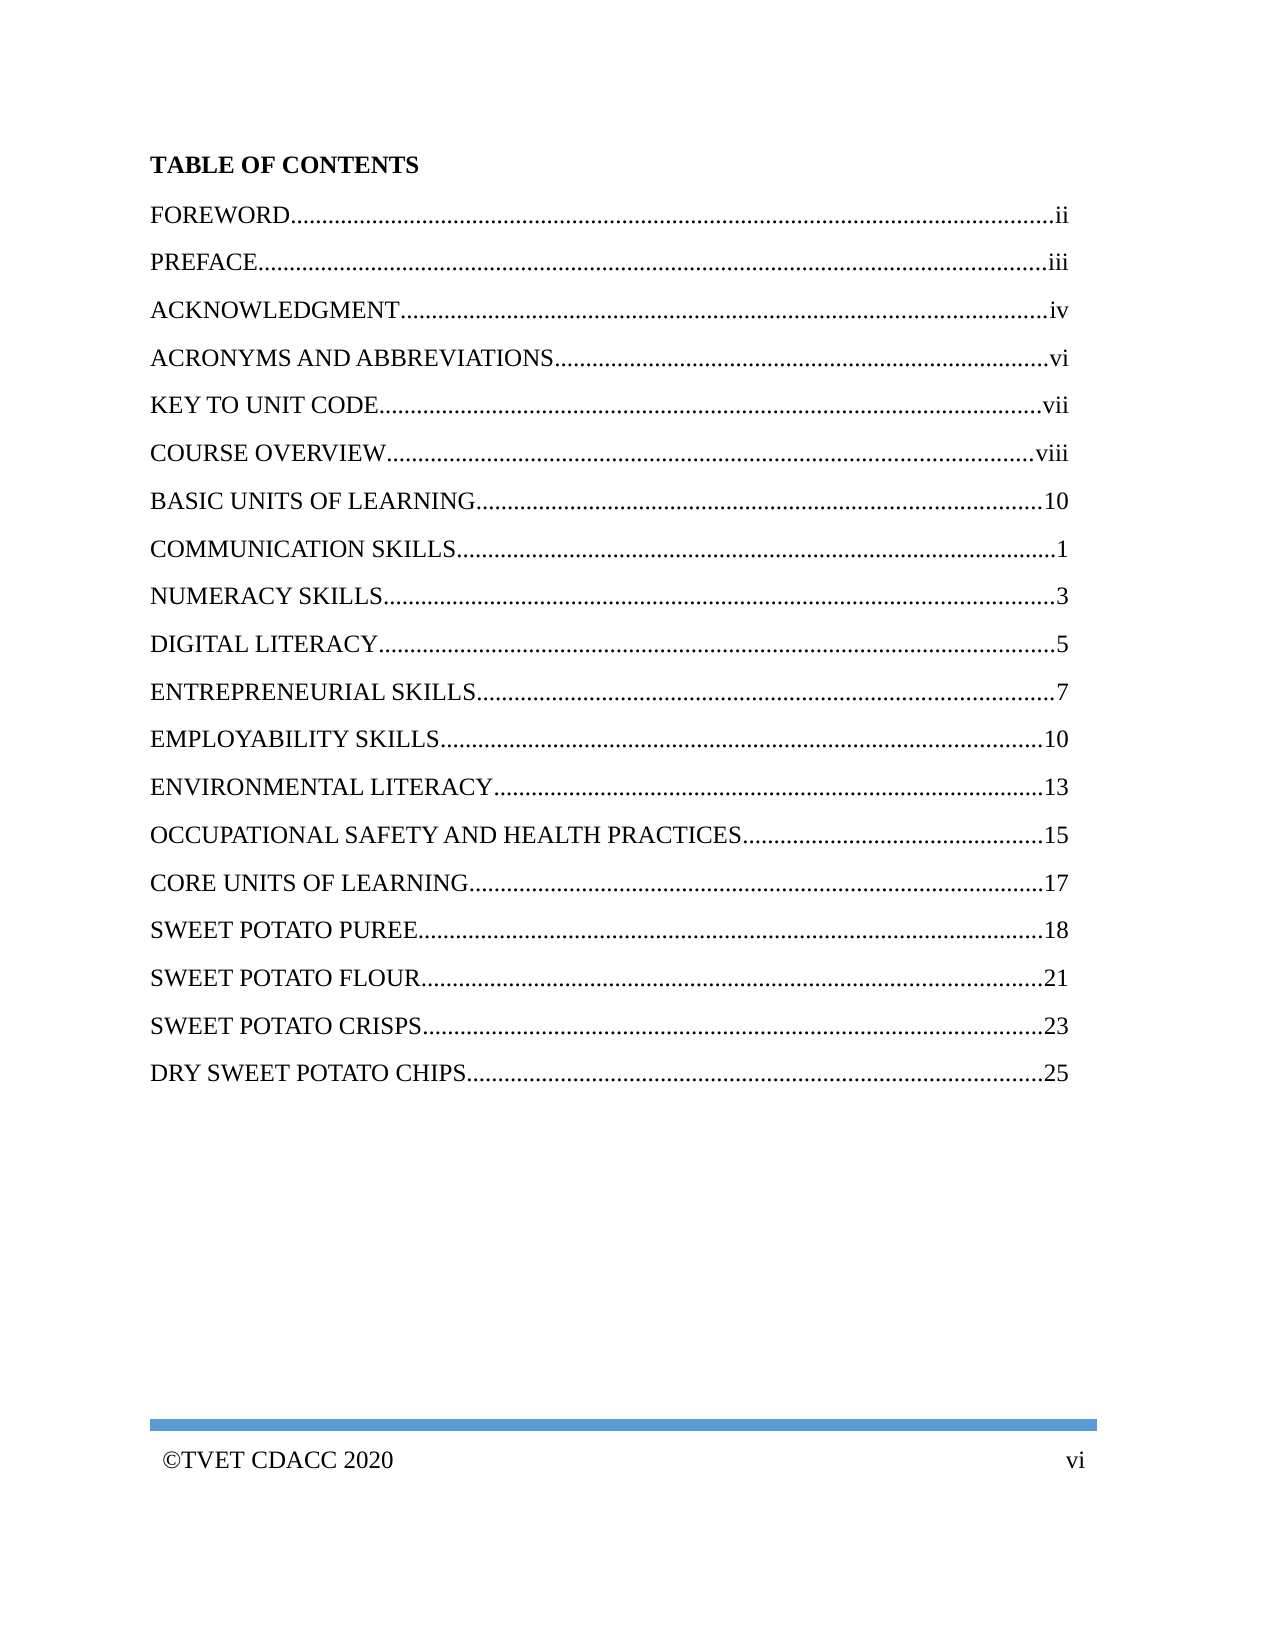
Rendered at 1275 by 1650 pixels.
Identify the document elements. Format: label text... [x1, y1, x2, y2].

text TABLE OF CONTENTS [150, 150, 1097, 179]
